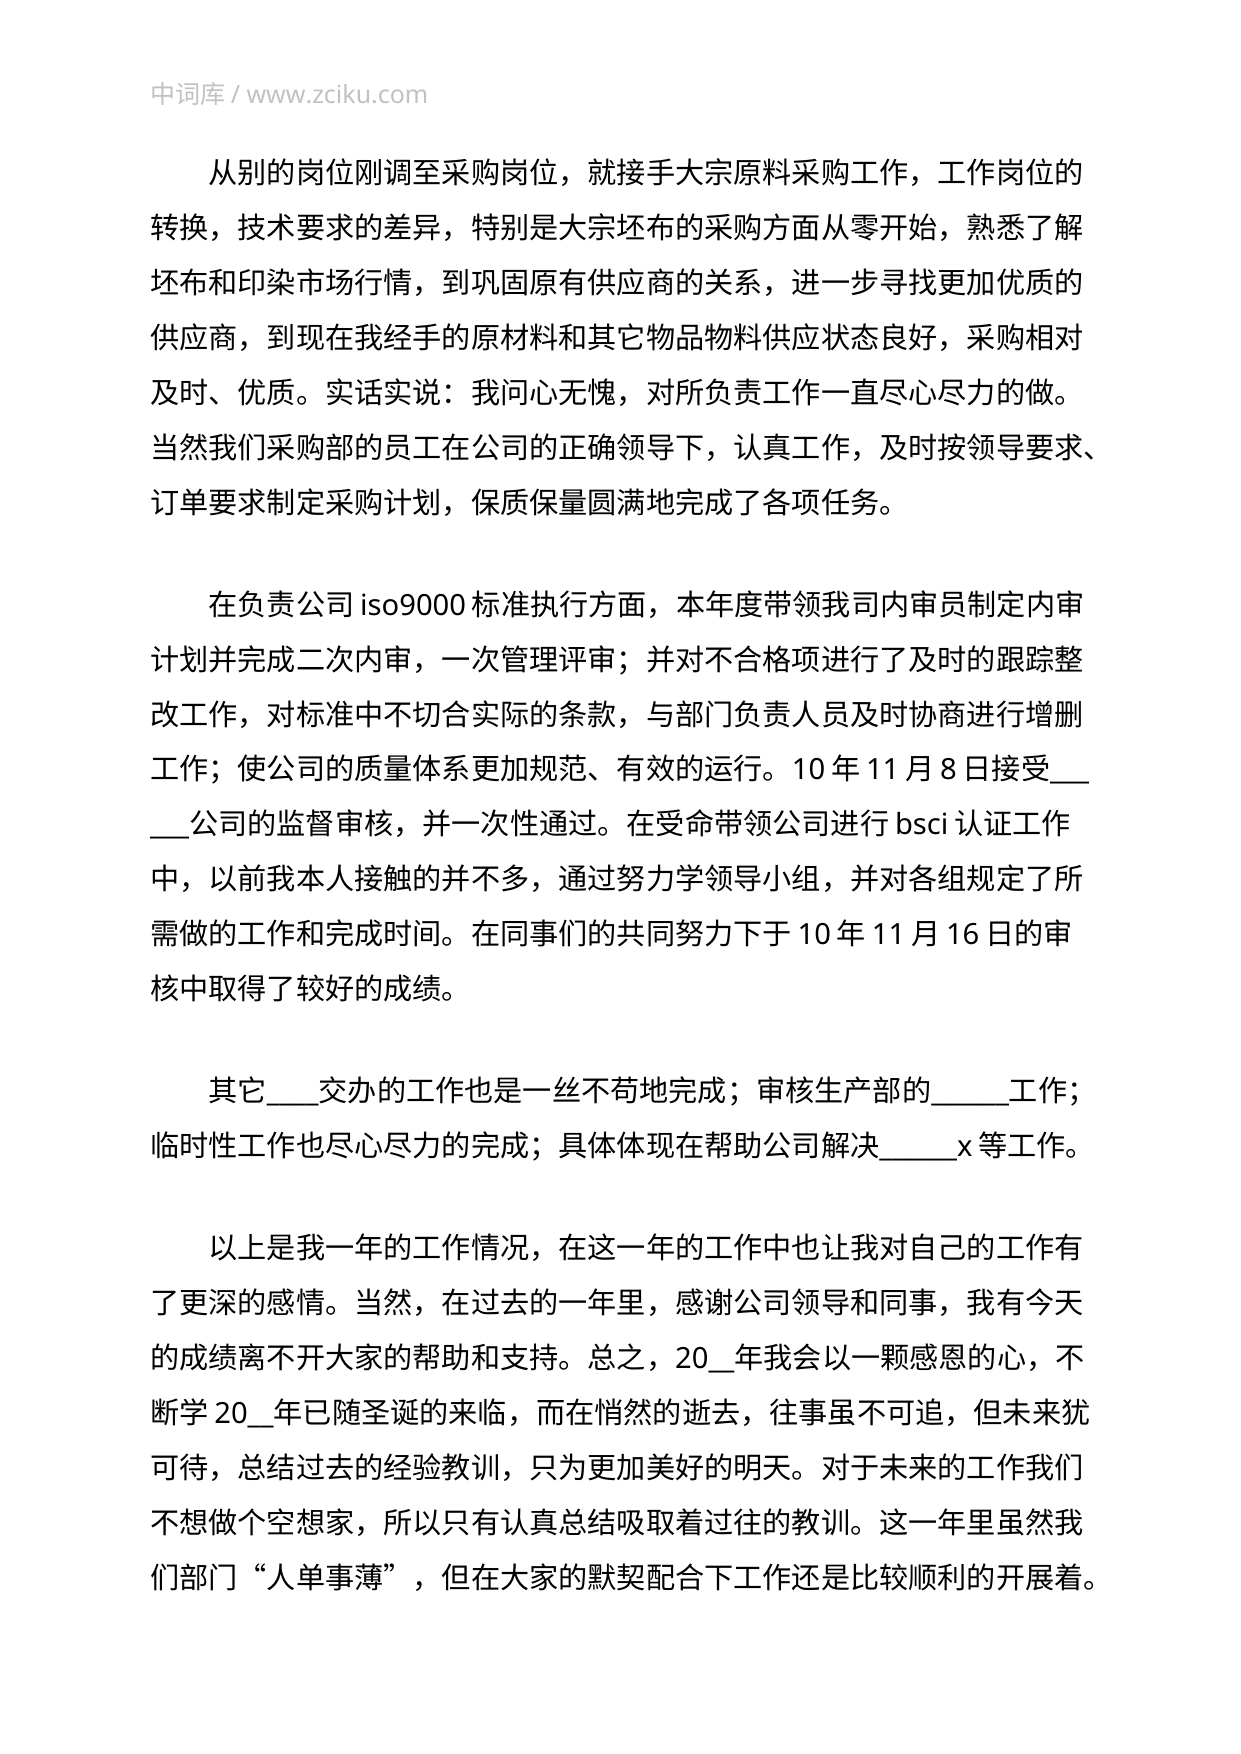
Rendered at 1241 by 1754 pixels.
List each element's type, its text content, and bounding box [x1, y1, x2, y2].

text 在负责公司iso9000标准执行方面，本年度带领我司内审员制定内审计划并完成二次内审，一次管理评审；并对不合格项进行了及时的跟踪整改工作，对标准中不切合实际的条款，与部门负责人员及时协商进行增删工作；使公司的质量体系更加规范、有效的运行。10年11月8日接受______公司的监督审核，并一次性通过。在受命带领公司进行bsci认证工作中，以前我本人接触的并不多，通过努力学领导小组，并对各组规定了所需做的工作和完成时间。在同事们的共同努力下于10年11月16日的审核中取得了较好的成绩。 [150, 581, 1090, 1008]
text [150, 1224, 1090, 1596]
text 其它____交办的工作也是一丝不苟地完成；审核生产部的______工作；临时性工作也尽心尽力的完成；具体体现在帮助公司解决______x等工作。 [150, 1068, 1090, 1165]
text 从别的岗位刚调至采购岗位，就接手大宗原料采购工作，工作岗位的转换，技术要求的差异，特别是大宗坯布的采购方面从零开始，熟悉了解坯布和印染市场行情，到巩固原有供应商的关系，进一步寻找更加优质的供应商，到现在我经手的原材料和其它物品物料供应状态良好，采购相对及时、优质。实话实说：我问心无愧，对所负责工作一直尽心尽力的做。当然我们采购部的员工在公司的正确领导下，认真工作，及时按领导要求、订单要求制定采购计划，保质保量圆满地完成了各项任务。 [150, 150, 1090, 522]
